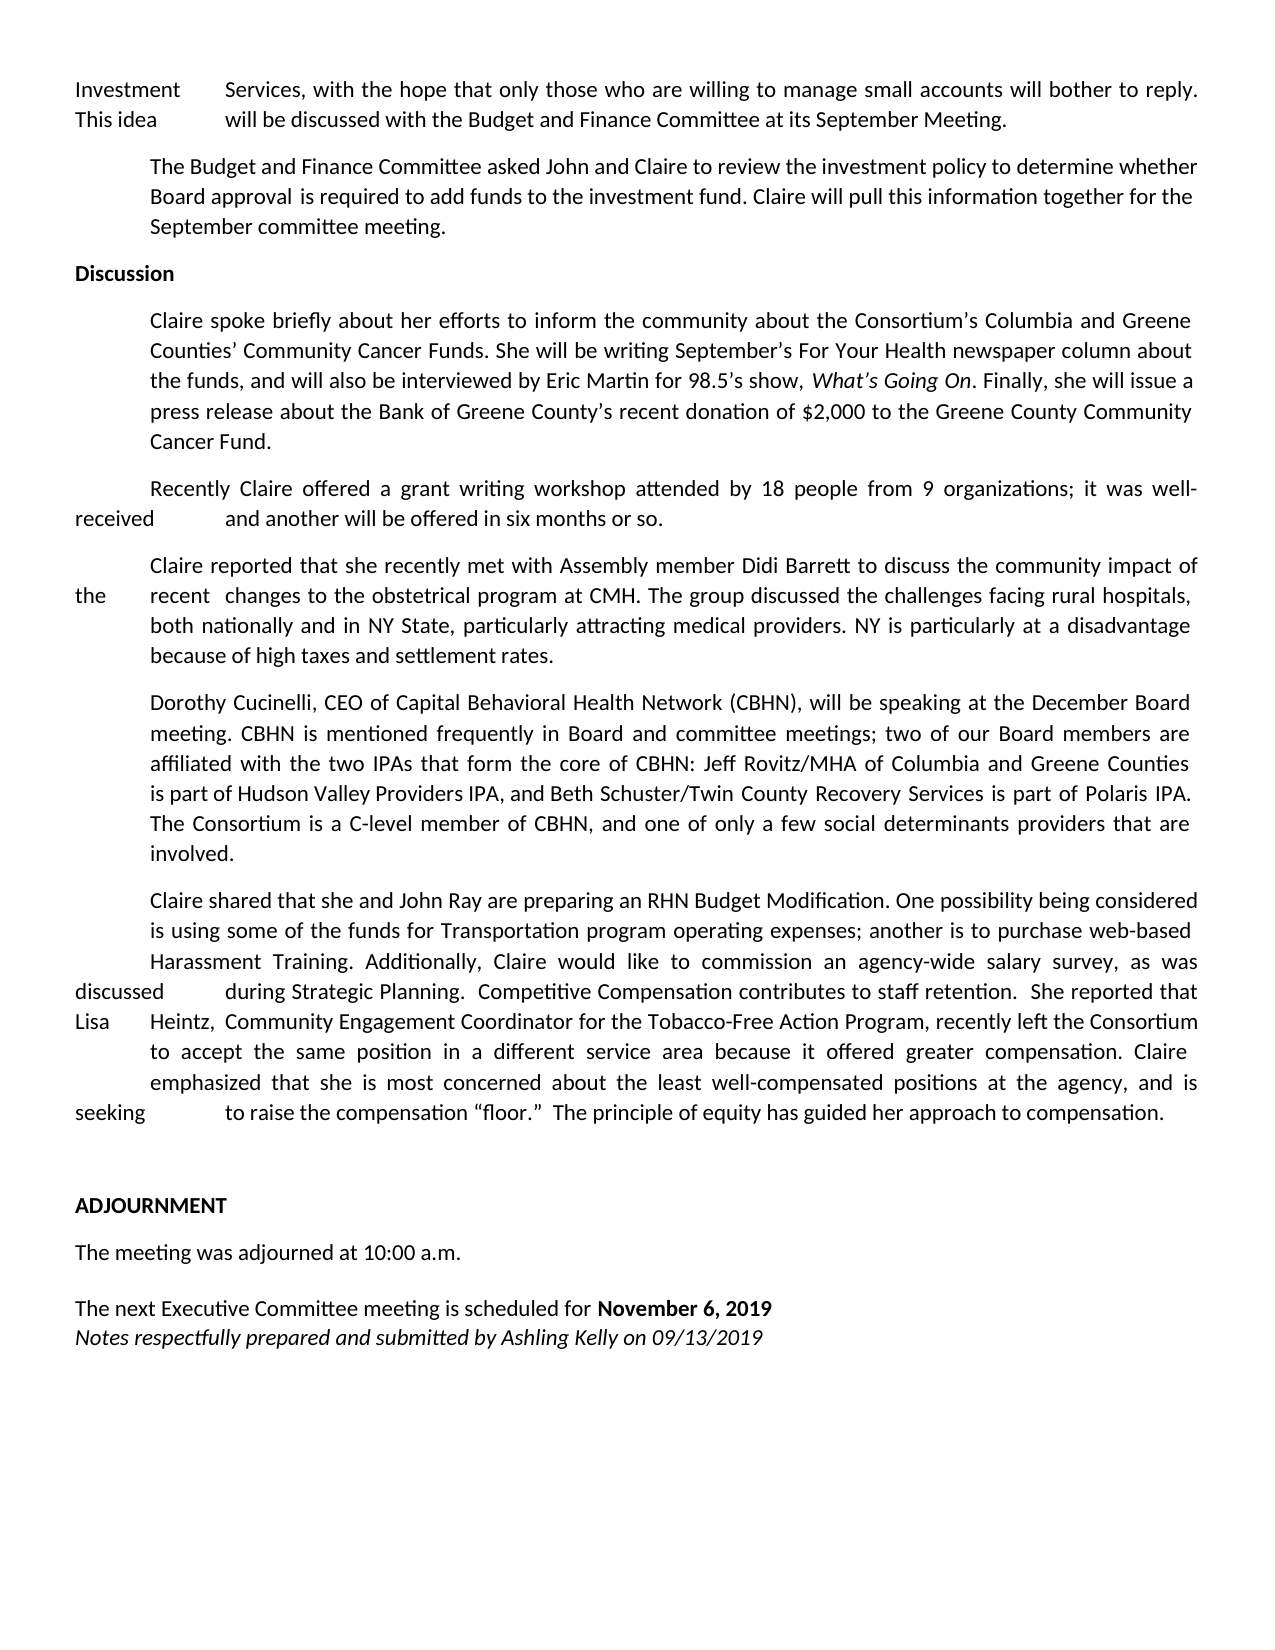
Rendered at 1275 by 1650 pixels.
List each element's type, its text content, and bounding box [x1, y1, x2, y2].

text Recently Claire offered a grant writing workshop attended by 18 people from 9 organizations; it was well-received and another will be offered in six months or so. [75, 474, 1200, 532]
text The Budget and Finance Committee asked John and Claire to review the investment policy to determine whether Board approval is required to add funds to the investment fund. Claire will pull this information together for the September committee meeting. [75, 152, 1200, 241]
text Discussion [75, 259, 1200, 287]
text Claire spoke briefly about her efforts to inform the community about the Consortium’s Columbia and Greene Counties’ Community Cancer Funds. She will be writing September’s For Your Health newspaper column about the funds, and will also be interviewed by Eric Martin for 98.5’s show, What’s Going On. Finally, she will issue a press release about the Bank of Greene County’s recent donation of $2,000 to the Greene County Community Cancer Fund. [75, 306, 1200, 455]
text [75, 75, 1200, 133]
text The meeting was adjourned at 10:00 a.m. [75, 1238, 1200, 1267]
text Claire shared that she and John Ray are preparing an RHN Budget Modification. One possibility being considered is using some of the funds for Transportation program operating expenses; another is to purchase web-based Harassment Training. Additionally, Claire would like to commission an agency-wide salary survey, as was discussed during Strategic Planning. Competitive Compensation contributes to staff retention. She reported that Lisa Heintz, Community Engagement Coordinator for the Tobacco-Free Action Program, recently left the Consortium to accept the same position in a different service area because it offered greater compensation. Claire emphasized that she is most concerned about the least well-compensated positions at the agency, and is seeking to raise the compensation “floor.” The principle of equity has guided her approach to compensation. [75, 886, 1200, 1126]
text Notes respectfully prepared and submitted by Ashling Kelly on 09/13/2019 [75, 1323, 1200, 1351]
text The next Executive Committee meeting is scheduled for November 6, 2019 [75, 1294, 1200, 1323]
text ADJOURNMENT [75, 1192, 1200, 1220]
text Claire reported that she recently met with Assembly member Didi Barrett to discuss the community impact of the recent changes to the obstetrical program at CMH. The group discussed the challenges facing rural hospitals, both nationally and in NY State, particularly attracting medical providers. NY is particularly at a disadvantage because of high taxes and settlement rates. [75, 551, 1200, 670]
text Dorothy Cucinelli, CEO of Capital Behavioral Health Network (CBHN), will be speaking at the December Board meeting. CBHN is mentioned frequently in Board and committee meetings; two of our Board members are affiliated with the two IPAs that form the core of CBHN: Jeff Rovitz/MHA of Columbia and Greene Counties is part of Hudson Valley Providers IPA, and Beth Schuster/Twin County Recovery Services is part of Polaris IPA. The Consortium is a C-level member of CBHN, and one of only a few social determinants providers that are involved. [75, 688, 1200, 868]
